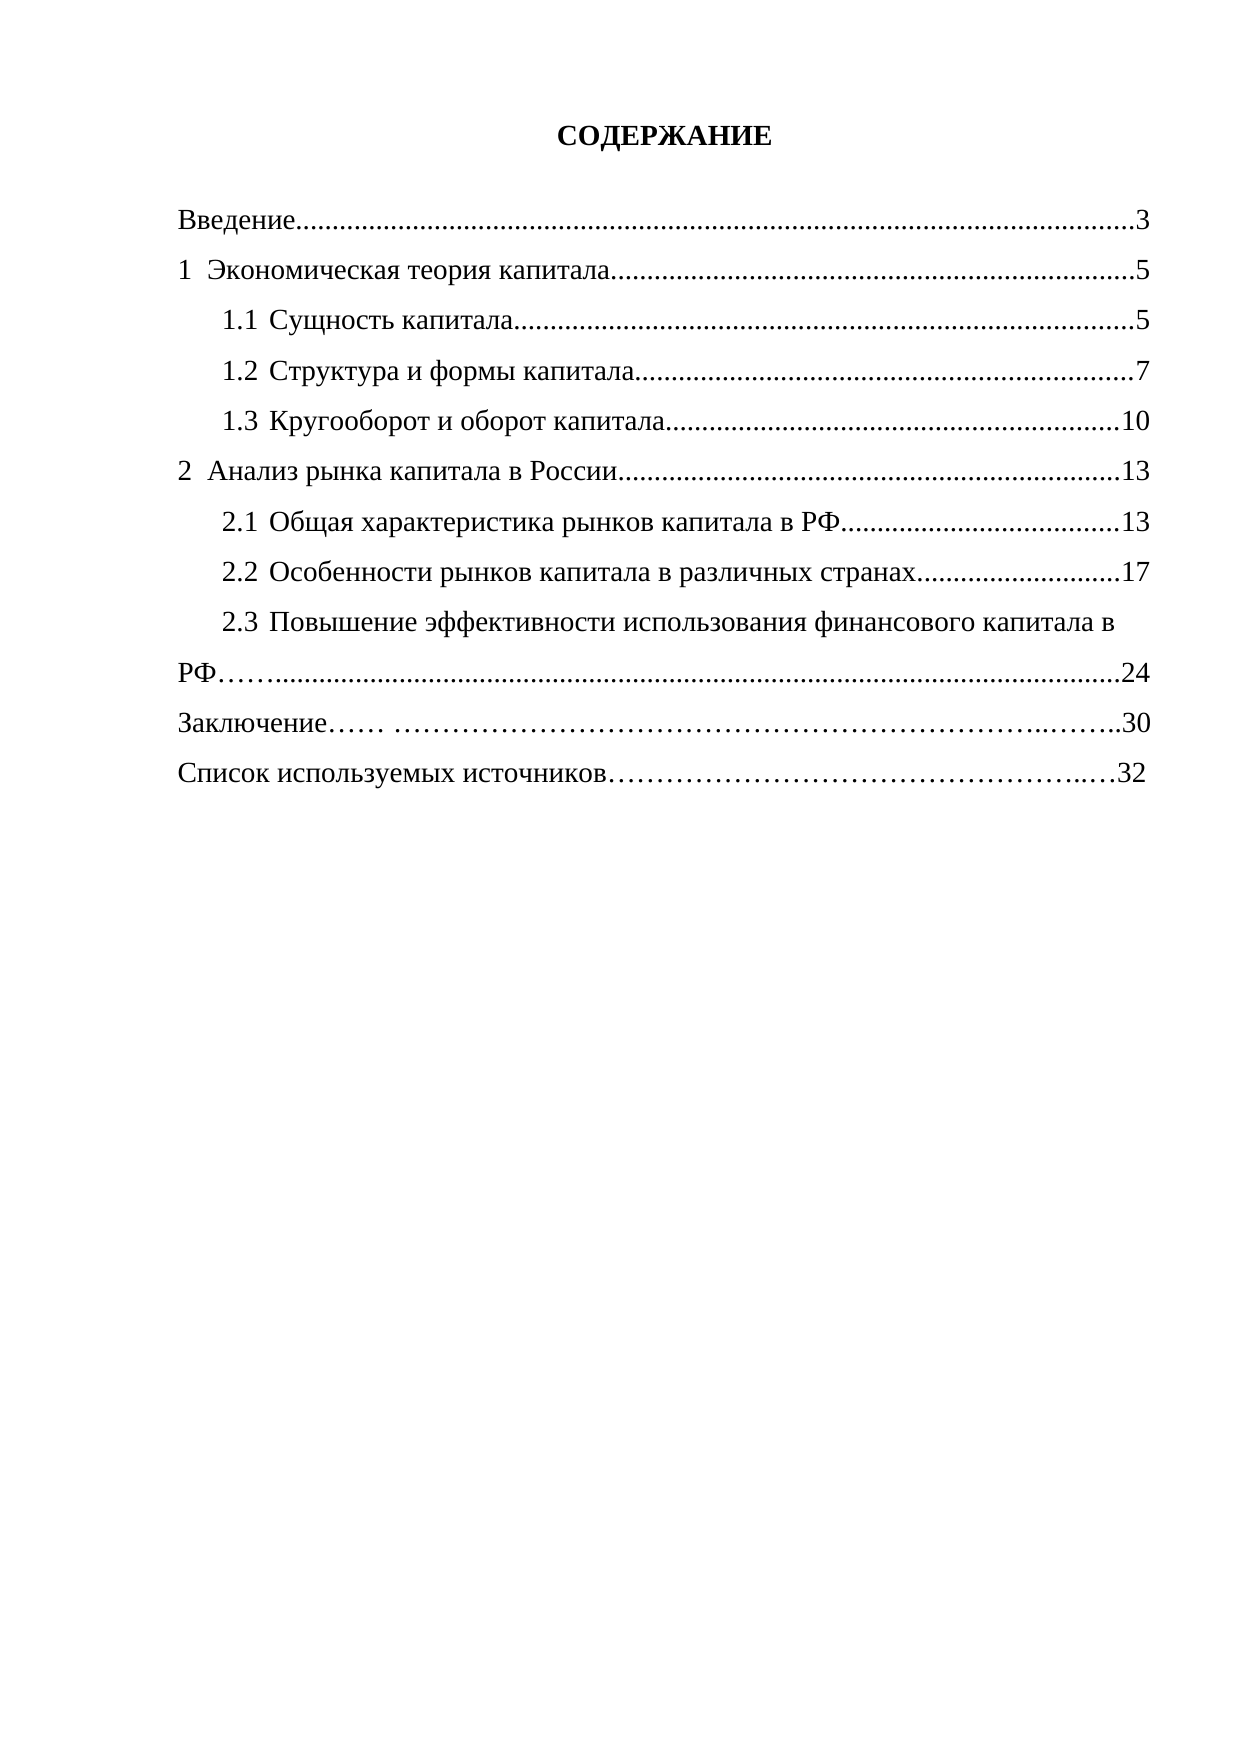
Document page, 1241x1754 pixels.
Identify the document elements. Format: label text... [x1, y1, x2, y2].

text 2.3 Повышение эффективности использования финансового капитала в РФ…… 24 [177, 604, 1152, 688]
text 2.1 Общая характеристика рынков капитала в РФ 13 [177, 504, 1152, 537]
text 1.2 Структура и формы капитала 7 [177, 353, 1152, 386]
text 1 Экономическая теория капитала 5 [177, 252, 1152, 286]
text 1.1 Сущность капитала 5 [177, 302, 1152, 336]
text 1.3 Кругооборот и оборот капитала 10 [177, 403, 1152, 437]
text 2.2 Особенности рынков капитала в различных странах 17 [177, 554, 1152, 588]
text 2 Анализ рынка капитала в России 13 [177, 453, 1152, 487]
text Список используемых источников…………………………………………..…32 [177, 755, 1152, 789]
text СОДЕРЖАНИЕ [177, 118, 1152, 152]
text Введение 3 [177, 202, 1152, 235]
text Заключение…… …………………………………………………………..……..30 [177, 705, 1152, 738]
